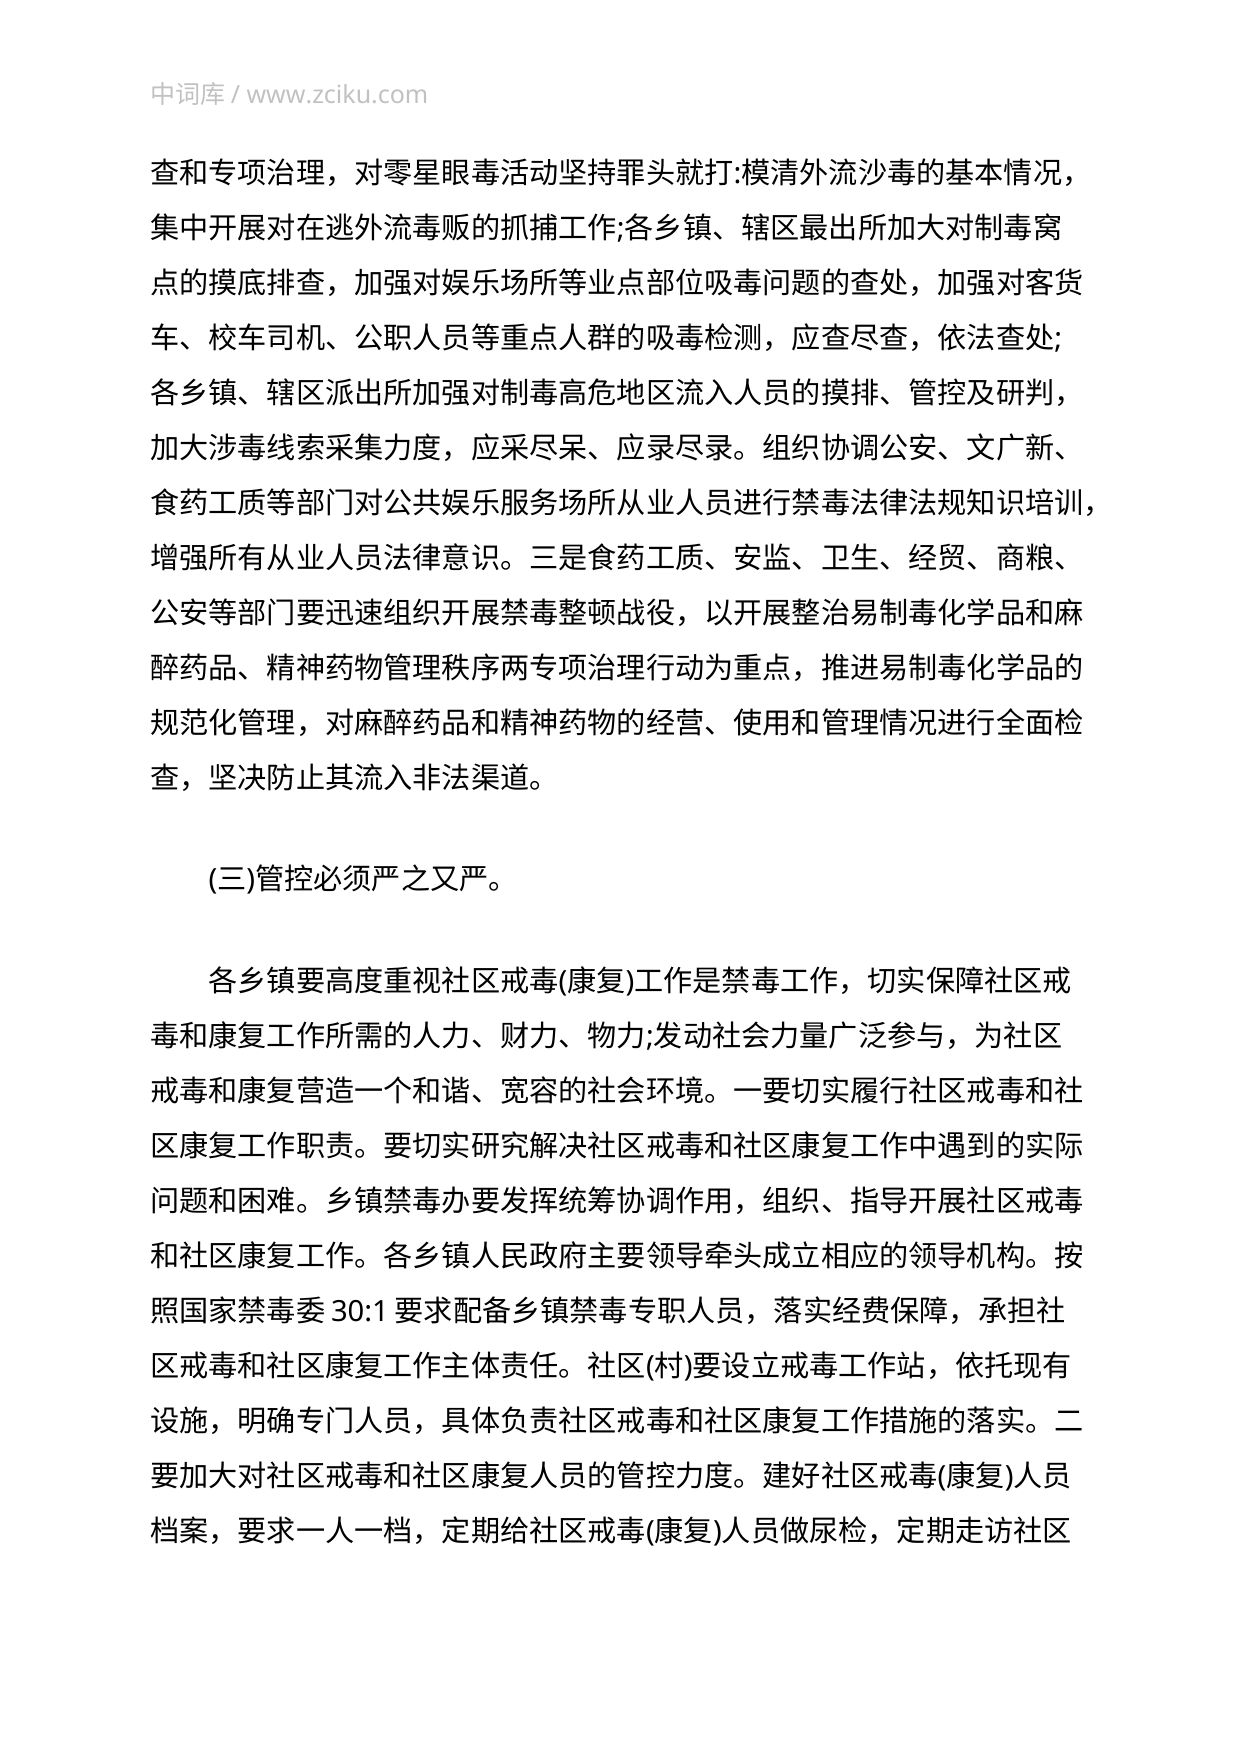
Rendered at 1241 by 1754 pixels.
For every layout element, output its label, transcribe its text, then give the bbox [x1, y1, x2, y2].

text (三)管控必须严之又严。 [150, 856, 1090, 898]
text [150, 150, 1090, 796]
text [150, 958, 1090, 1550]
